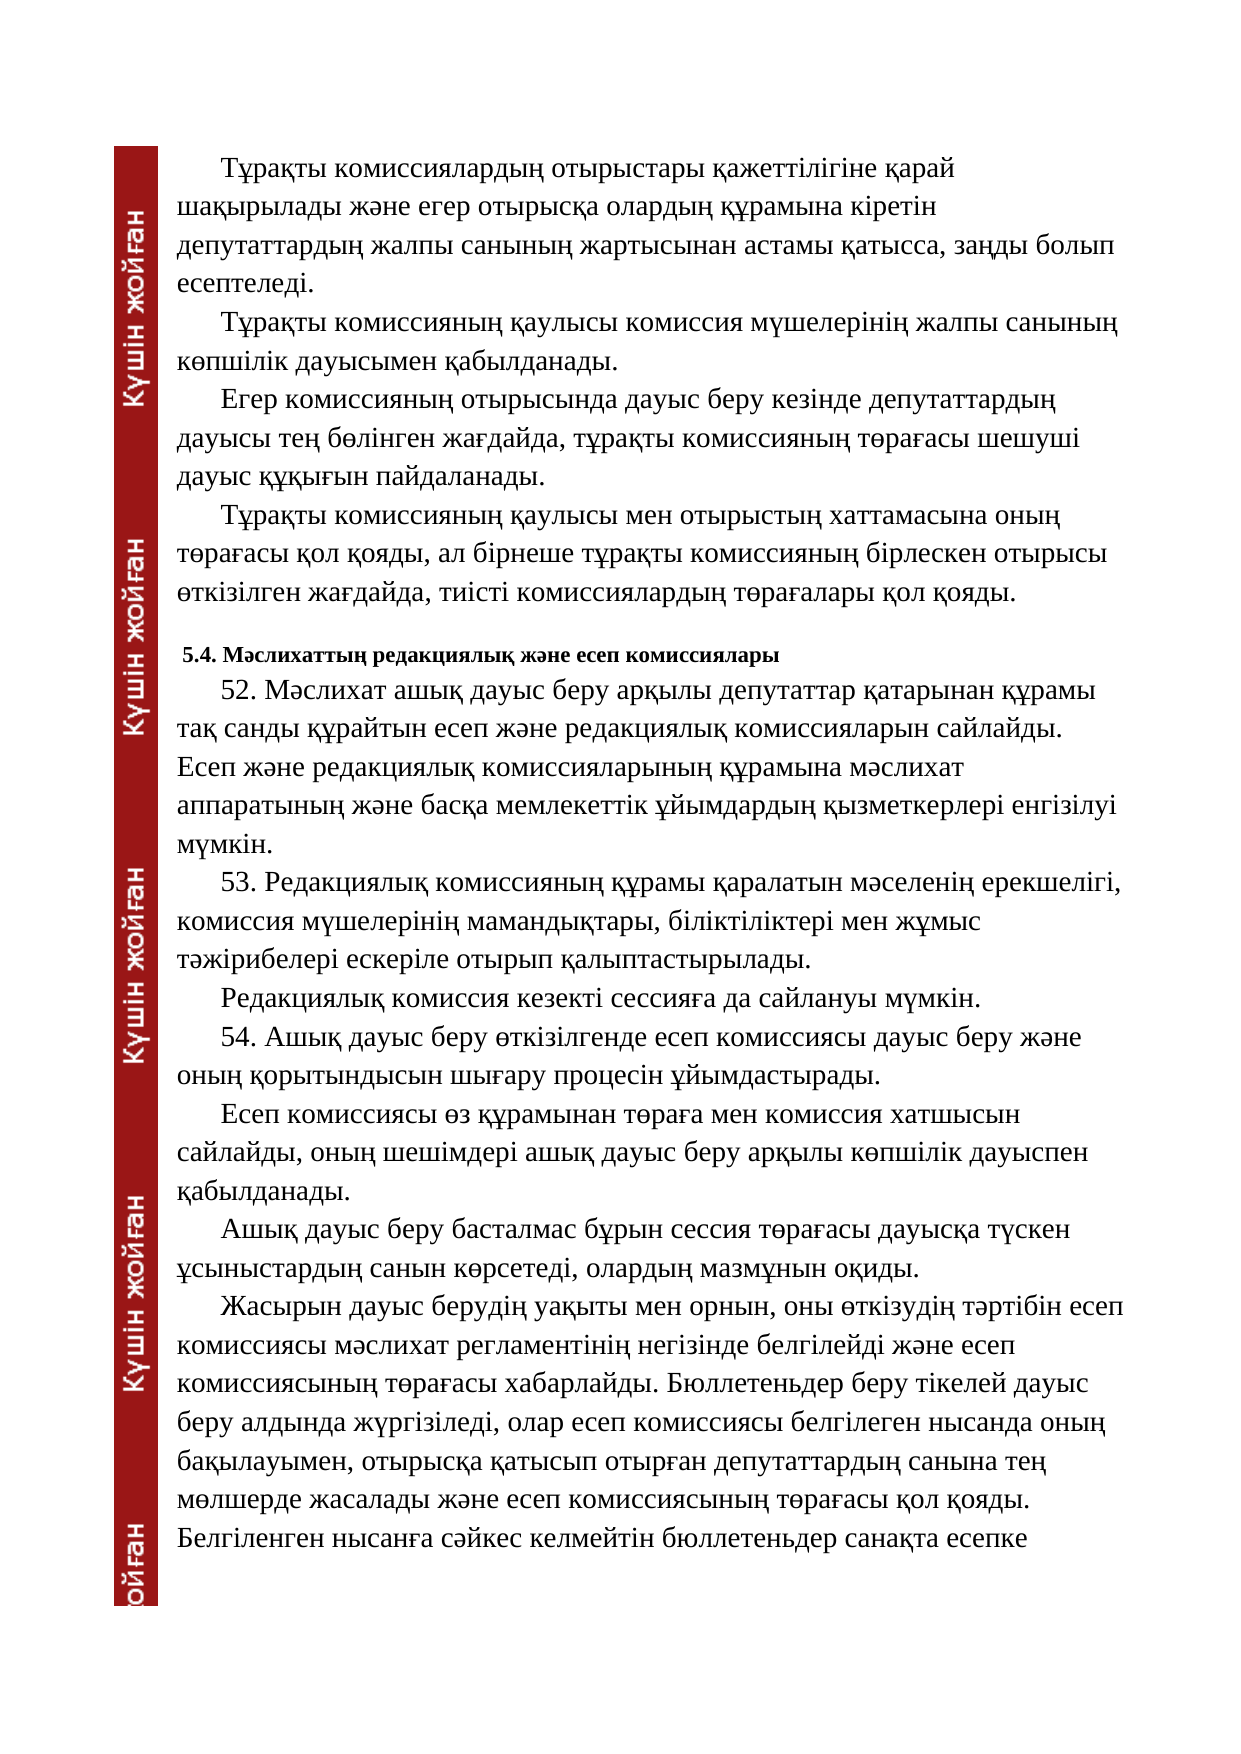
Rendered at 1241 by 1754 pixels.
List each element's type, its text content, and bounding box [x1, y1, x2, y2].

picture [114, 668, 158, 672]
text 5.4. Мәслихаттың редакциялық және есеп комиссиялары [112, 642, 1128, 668]
picture [114, 638, 158, 642]
picture [114, 146, 158, 150]
picture [114, 1553, 158, 1606]
